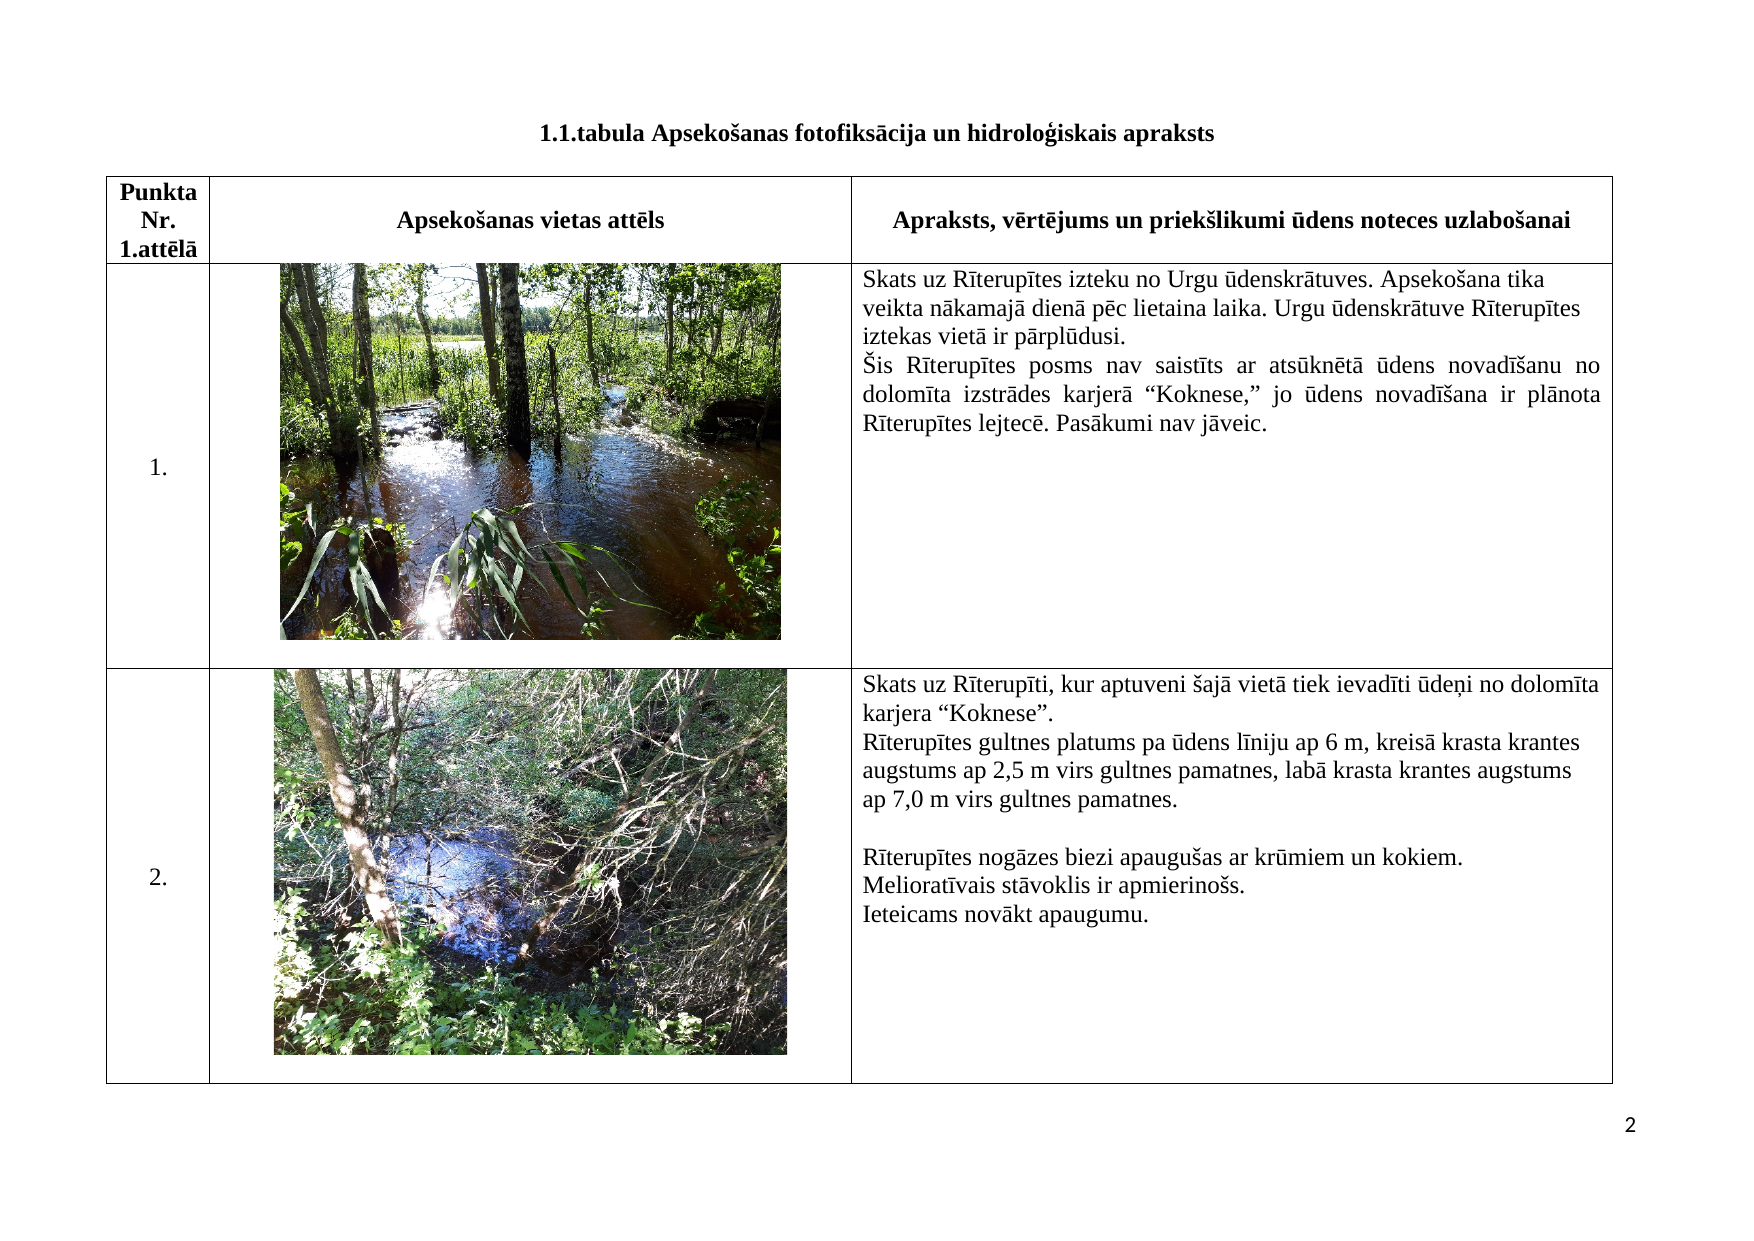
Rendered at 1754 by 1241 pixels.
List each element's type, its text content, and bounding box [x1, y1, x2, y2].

picture [280, 263, 781, 640]
table_header Apraksts, vērtējums un priekšlikumi ūdens noteces uzlabošanai [852, 177, 1612, 263]
table_cell 2. [107, 669, 209, 1083]
picture [273, 669, 788, 1055]
table_header Apsekošanas vietas attēls [210, 177, 851, 263]
table_cell [210, 264, 851, 668]
text 1.1.tabula Apsekošanas fotofiksācija un hidroloģiskais apraksts [118, 118, 1636, 147]
table_header Punkta Nr. 1.attēlā [107, 177, 209, 263]
table_cell Skats uz Rīterupīti, kur aptuveni šajā vietā tiek ievadīti ūdeņi no dolomīta karjera “Koknese”. Rīterupītes gultnes platums pa ūdens līniju ap 6 m, kreisā krasta krantes augstums ap 2,5 m virs gultnes pamatnes, labā krasta krantes augstums ap 7,0 m virs gultnes pamatnes. Rīterupītes nogāzes biezi apaugušas ar krūmiem un kokiem. Melioratīvais stāvoklis ir apmierinošs. Ieteicams novākt apaugumu. [852, 669, 1612, 1083]
table_cell [210, 669, 851, 1083]
table_cell Skats uz Rīterupītes izteku no Urgu ūdenskrātuves. Apsekošana tika veikta nākamajā dienā pēc lietaina laika. Urgu ūdenskrātuve Rīterupītes iztekas vietā ir pārplūdusi. Šis Rīterupītes posms nav saistīts ar atsūknētā ūdens novadīšanu no dolomīta izstrādes karjerā “Koknese,” jo ūdens novadīšana ir plānota Rīterupītes lejtecē. Pasākumi nav jāveic. [852, 264, 1612, 668]
table_cell 1. [107, 264, 209, 668]
